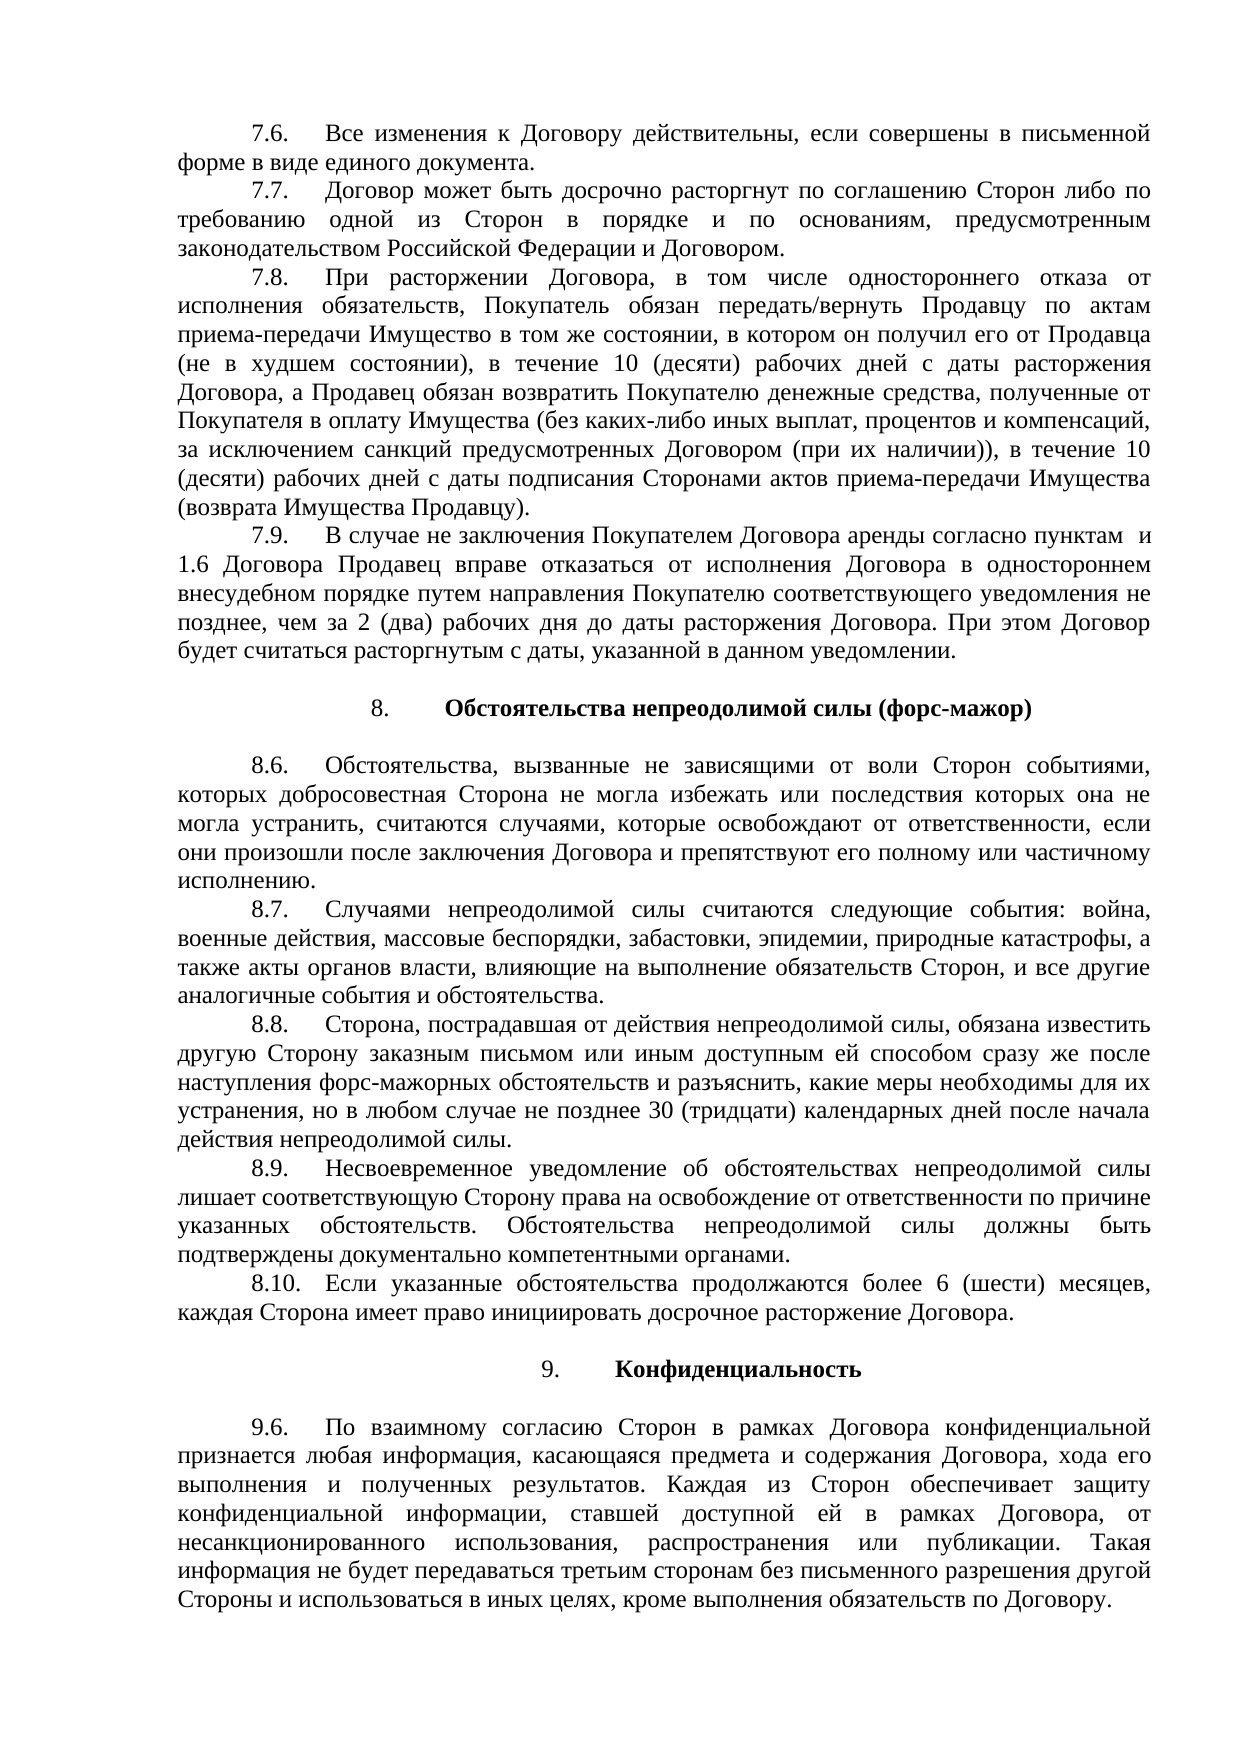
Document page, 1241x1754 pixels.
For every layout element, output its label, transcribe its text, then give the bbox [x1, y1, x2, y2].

list Если указанные обстоятельства продолжаются более 6 (шести) месяцев, каждая Сторона имеет право инициировать досрочное расторжение Договора. [177, 1268, 1152, 1326]
list В случае не заключения Покупателем Договора аренды согласно пунктам 1.5 и 1.6 Договора Продавец вправе отказаться от исполнения Договора в одностороннем внесудебном порядке путем направления Покупателю соответствующего уведомления не позднее, чем за 2 (два) рабочих дня до даты расторжения Договора. При этом Договор будет считаться расторгнутым с даты, указанной в данном уведомлении. [177, 521, 1152, 664]
list Случаями непреодолимой силы считаются следующие события: война, военные действия, массовые беспорядки, забастовки, эпидемии, природные катастрофы, а также акты органов власти, влияющие на выполнение обязательств Сторон, и все другие аналогичные события и обстоятельства. [177, 894, 1152, 1009]
list Обстоятельства непреодолимой силы (форс-мажор) [177, 693, 1152, 722]
list Конфиденциальность [177, 1354, 1152, 1383]
list При расторжении Договора, в том числе одностороннего отказа от исполнения обязательств, Покупатель обязан передать/вернуть Продавцу по актам приема-передачи Имущество в том же состоянии, в котором он получил его от Продавца (не в худшем состоянии), в течение 10 (десяти) рабочих дней с даты расторжения Договора, а Продавец обязан возвратить Покупателю денежные средства, полученные от Покупателя в оплату Имущества (без каких-либо иных выплат, процентов и компенсаций, за исключением санкций предусмотренных Договором (при их наличии)), в течение 10 (десяти) рабочих дней с даты подписания Сторонами актов приема-передачи Имущества (возврата Имущества Продавцу). [177, 262, 1152, 521]
list Сторона, пострадавшая от действия непреодолимой силы, обязана известить другую Сторону заказным письмом или иным доступным ей способом сразу же после наступления форс-мажорных обстоятельств и разъяснить, какие меры необходимы для их устранения, но в любом случае не позднее 30 (тридцати) календарных дней после начала действия непреодолимой силы. [177, 1009, 1152, 1153]
list Обстоятельства, вызванные не зависящими от воли Сторон событиями, которых добросовестная Сторона не могла избежать или последствия которых она не могла устранить, считаются случаями, которые освобождают от ответственности, если они произошли после заключения Договора и препятствуют его полному или частичному исполнению. [177, 751, 1152, 894]
list Все изменения к Договору действительны, если совершены в письменной форме в виде единого документа. [177, 118, 1152, 176]
list Договор может быть досрочно расторгнут по соглашению Сторон либо по требованию одной из Сторон в порядке и по основаниям, предусмотренным законодательством Российской Федерации и Договором. [177, 176, 1152, 262]
list По взаимному согласию Сторон в рамках Договора конфиденциальной признается любая информация, касающаяся предмета и содержания Договора, хода его выполнения и полученных результатов. Каждая из Сторон обеспечивает защиту конфиденциальной информации, ставшей доступной ей в рамках Договора, от несанкционированного использования, распространения или публикации. Такая информация не будет передаваться третьим сторонам без письменного разрешения другой Стороны и использоваться в иных целях, кроме выполнения обязательств по Договору. [177, 1412, 1152, 1613]
list Несвоевременное уведомление об обстоятельствах непреодолимой силы лишает соответствующую Сторону права на освобождение от ответственности по причине указанных обстоятельств. Обстоятельства непреодолимой силы должны быть подтверждены документально компетентными органами. [177, 1153, 1152, 1268]
